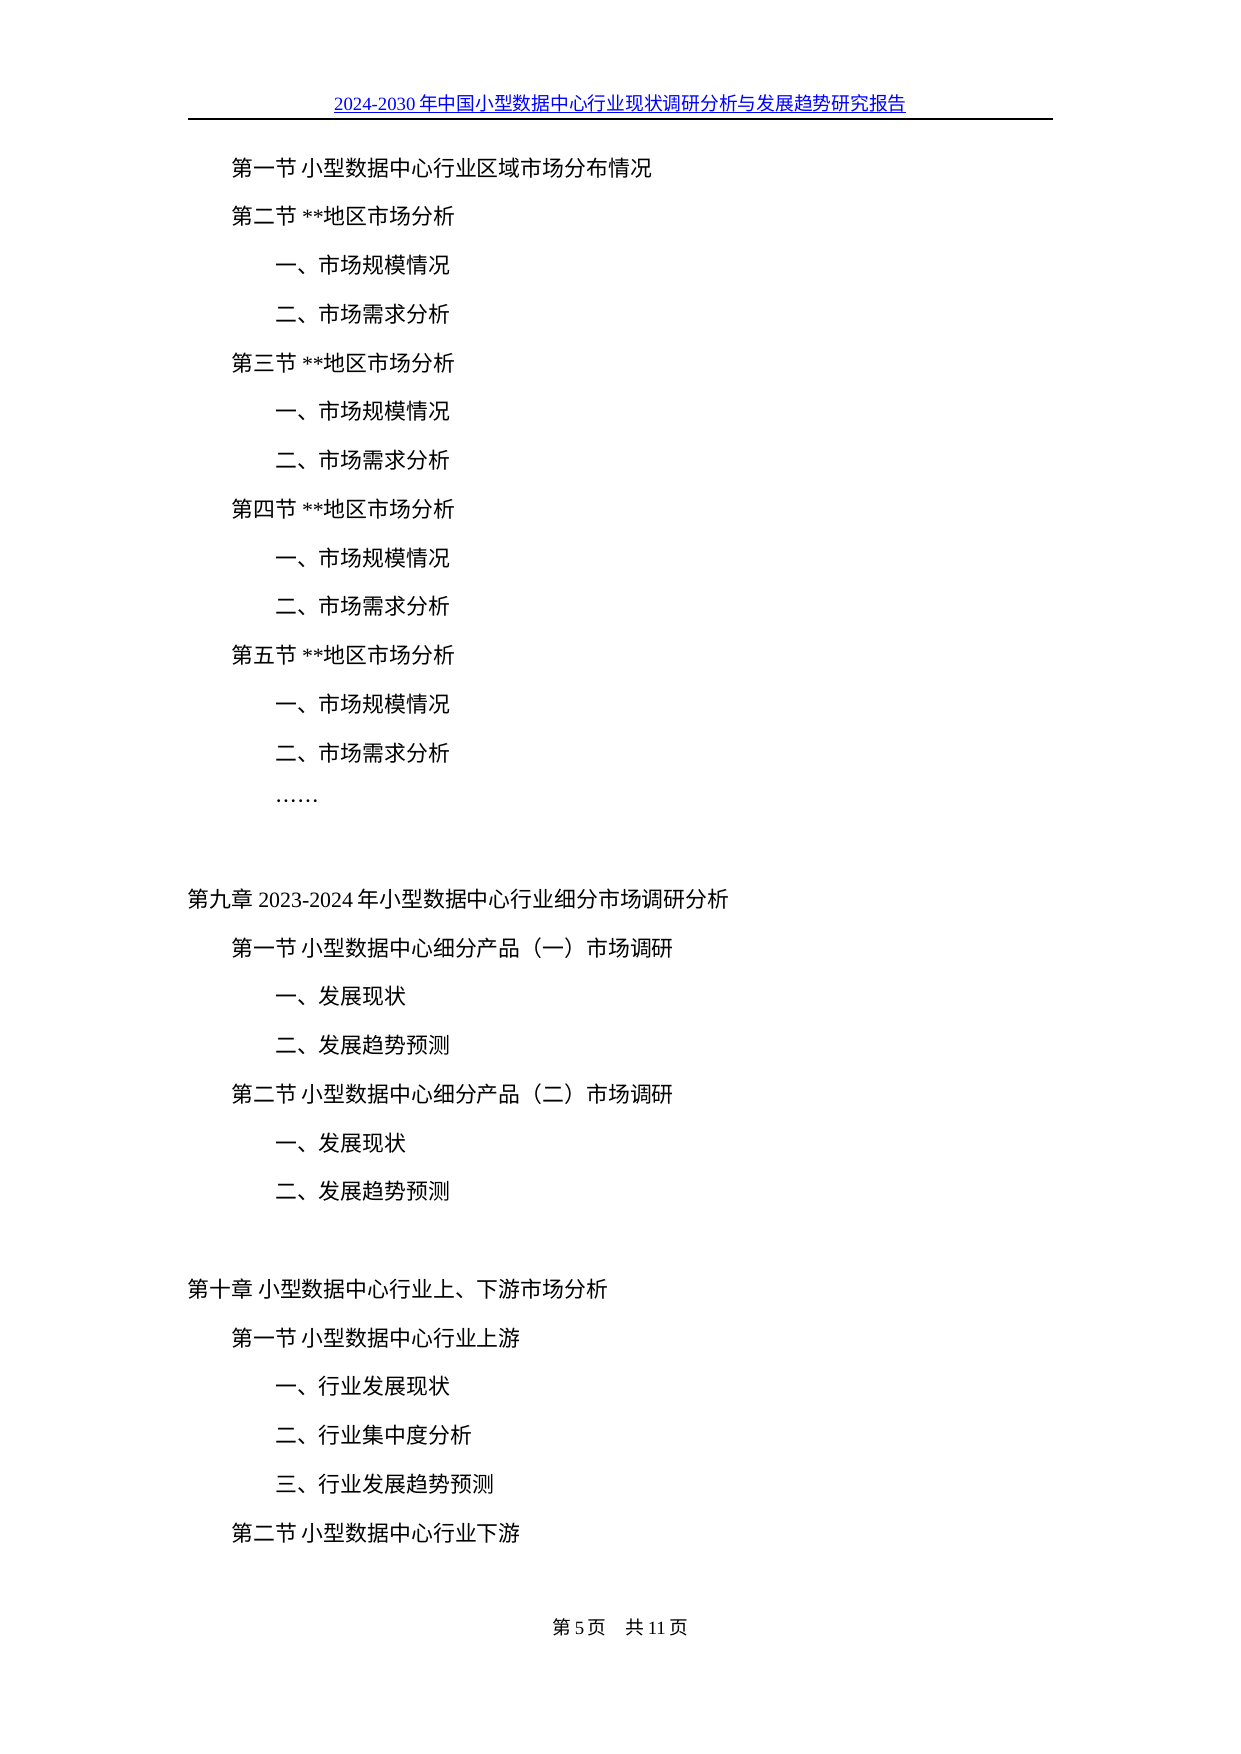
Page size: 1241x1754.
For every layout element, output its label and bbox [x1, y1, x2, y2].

text [187, 150, 1053, 1548]
